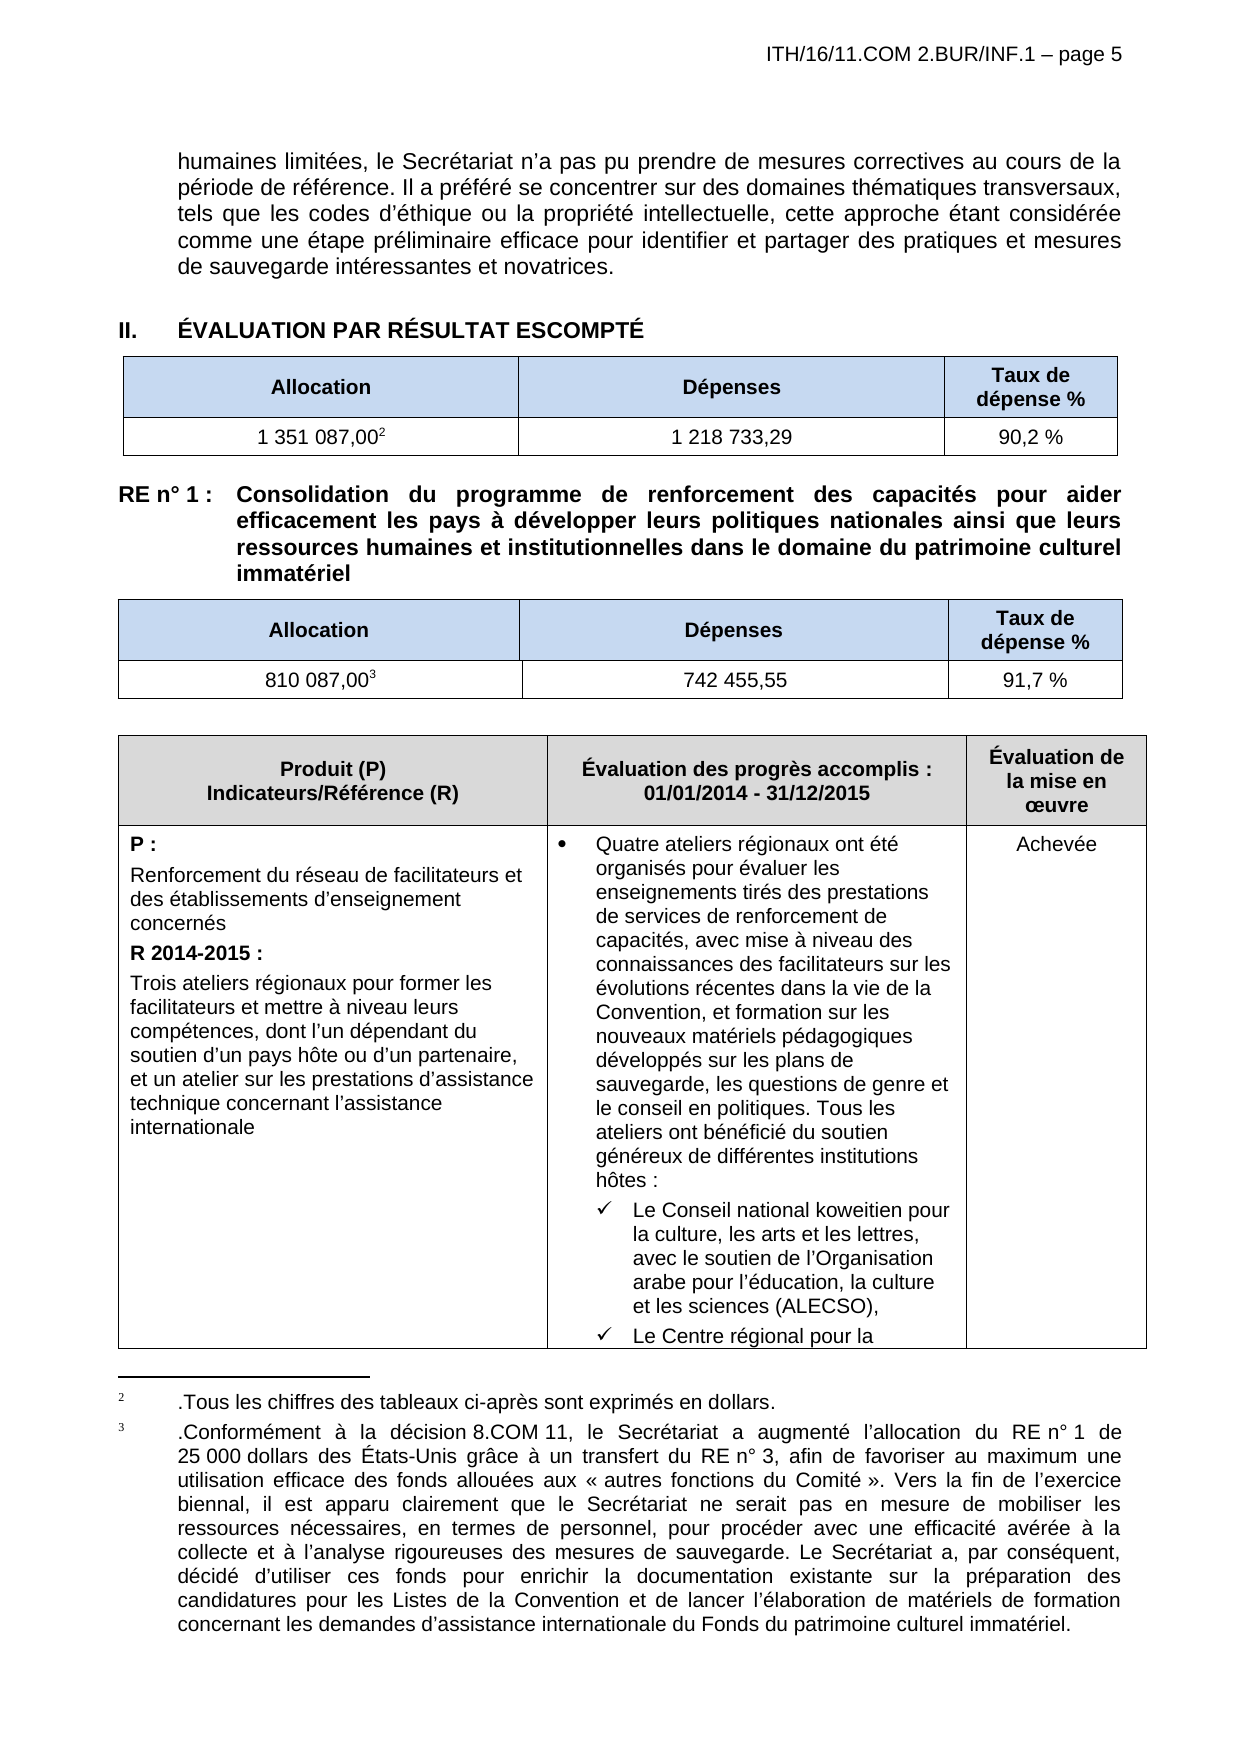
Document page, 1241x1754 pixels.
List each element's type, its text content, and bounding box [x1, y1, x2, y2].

table_header Dépenses [520, 600, 948, 660]
table_header Taux de dépense % [945, 357, 1117, 417]
table_header Allocation [124, 357, 518, 417]
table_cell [548, 826, 966, 1348]
table_cell 742 455,55 [523, 661, 948, 698]
table_cell 1 218 733,29 [519, 418, 944, 455]
table_header Évaluation de la mise en œuvre [967, 736, 1146, 825]
table_header Dépenses [519, 357, 944, 417]
table_cell 91,7 % [949, 661, 1122, 698]
table_header Produit (P) Indicateurs/Référence (R) [119, 736, 547, 825]
table_header Taux de dépense % [949, 600, 1122, 660]
table_cell 90,2 % [945, 418, 1117, 455]
table_cell Achevée [967, 826, 1146, 1348]
table_cell 810 087,00 [119, 661, 522, 698]
table_header Évaluation des progrès accomplis : 01/01/2014 - 31/12/2015 [548, 736, 966, 825]
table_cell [119, 826, 547, 1348]
table_cell 1 351 087,00 [124, 418, 518, 455]
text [118, 148, 1122, 279]
subtitle II. ÉVALUATION PAR RÉSULTAT ESCOMPTÉ [118, 317, 1122, 343]
table_header Allocation [119, 600, 519, 660]
text RE n° 1 : Consolidation du programme de renforcement des capacités pour aider efficacement les pays à développer leurs politiques nationales ainsi que leurs ressources humaines et institutionnelles dans le domaine du patrimoine culturel immatériel [118, 481, 1122, 586]
